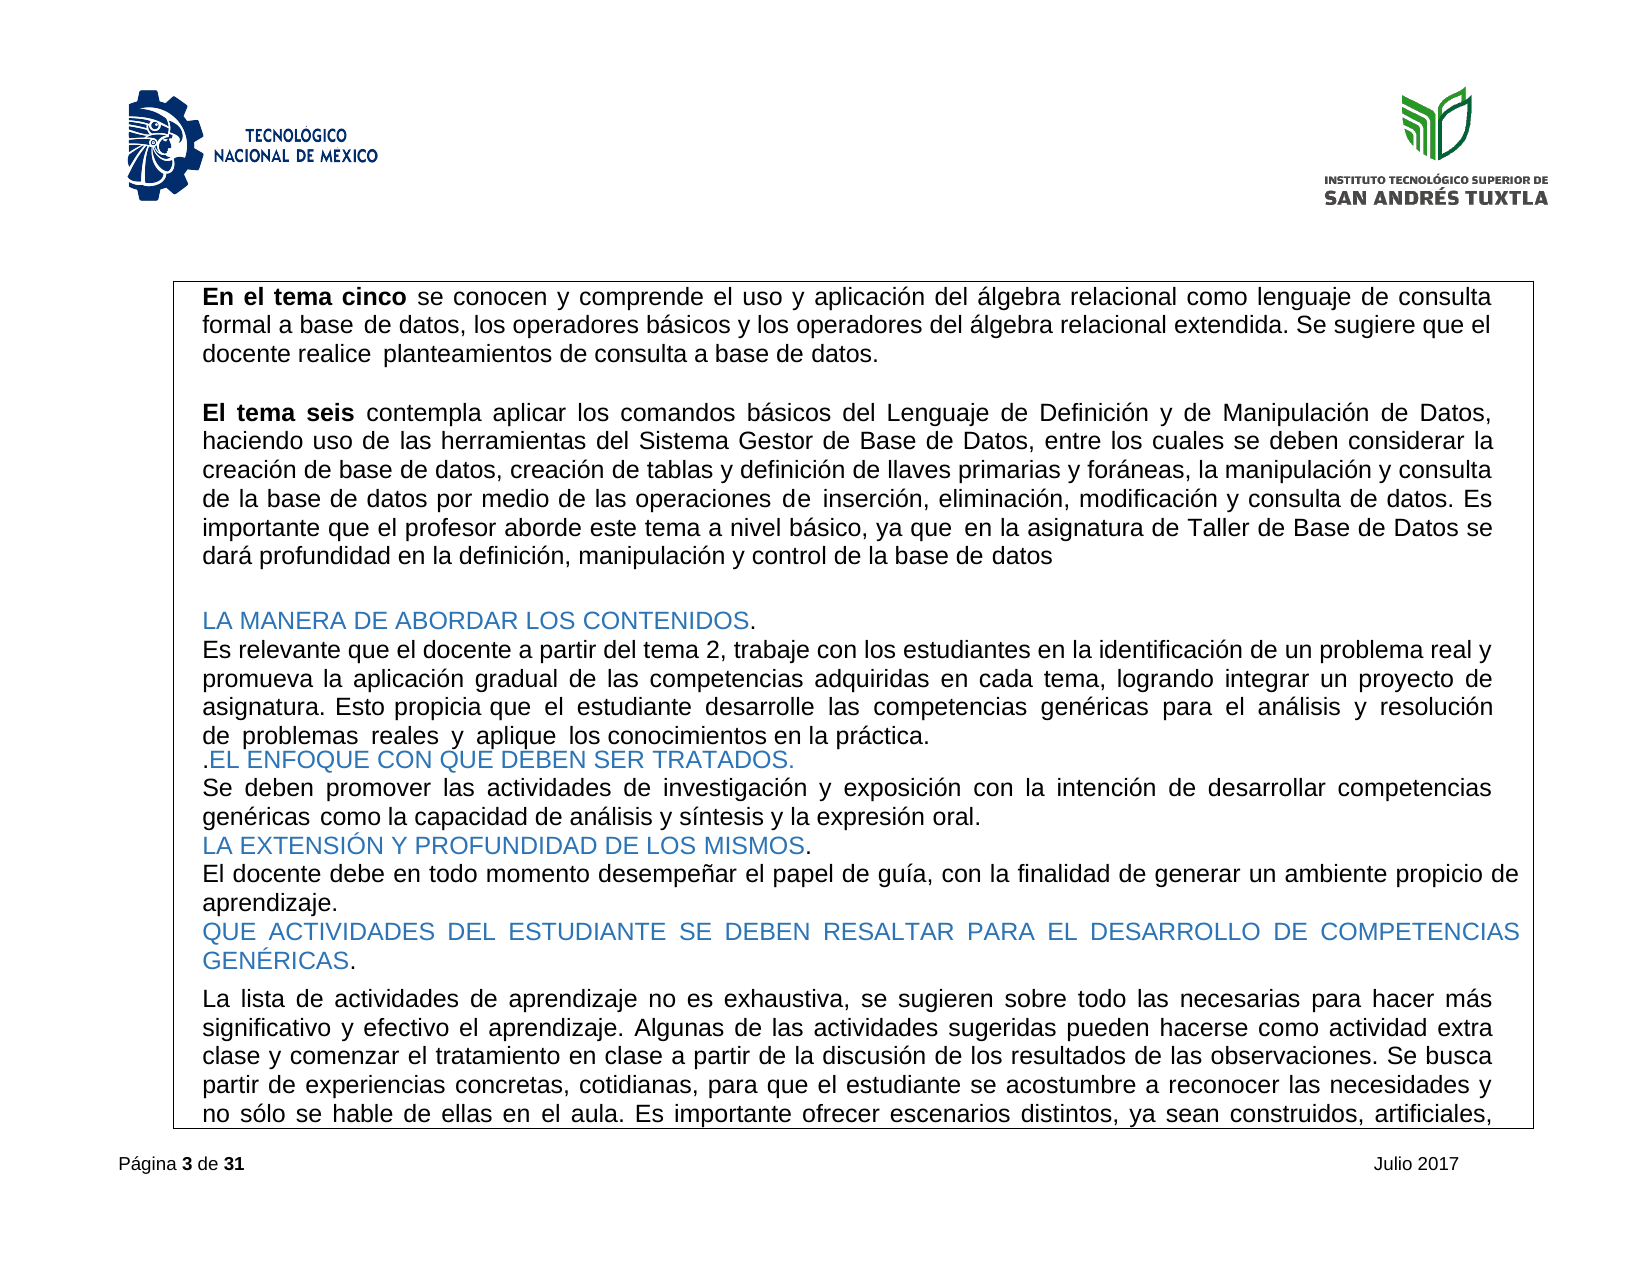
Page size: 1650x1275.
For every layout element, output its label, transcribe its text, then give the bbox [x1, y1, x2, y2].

picture [1325, 86, 1548, 205]
picture [118, 86, 387, 205]
